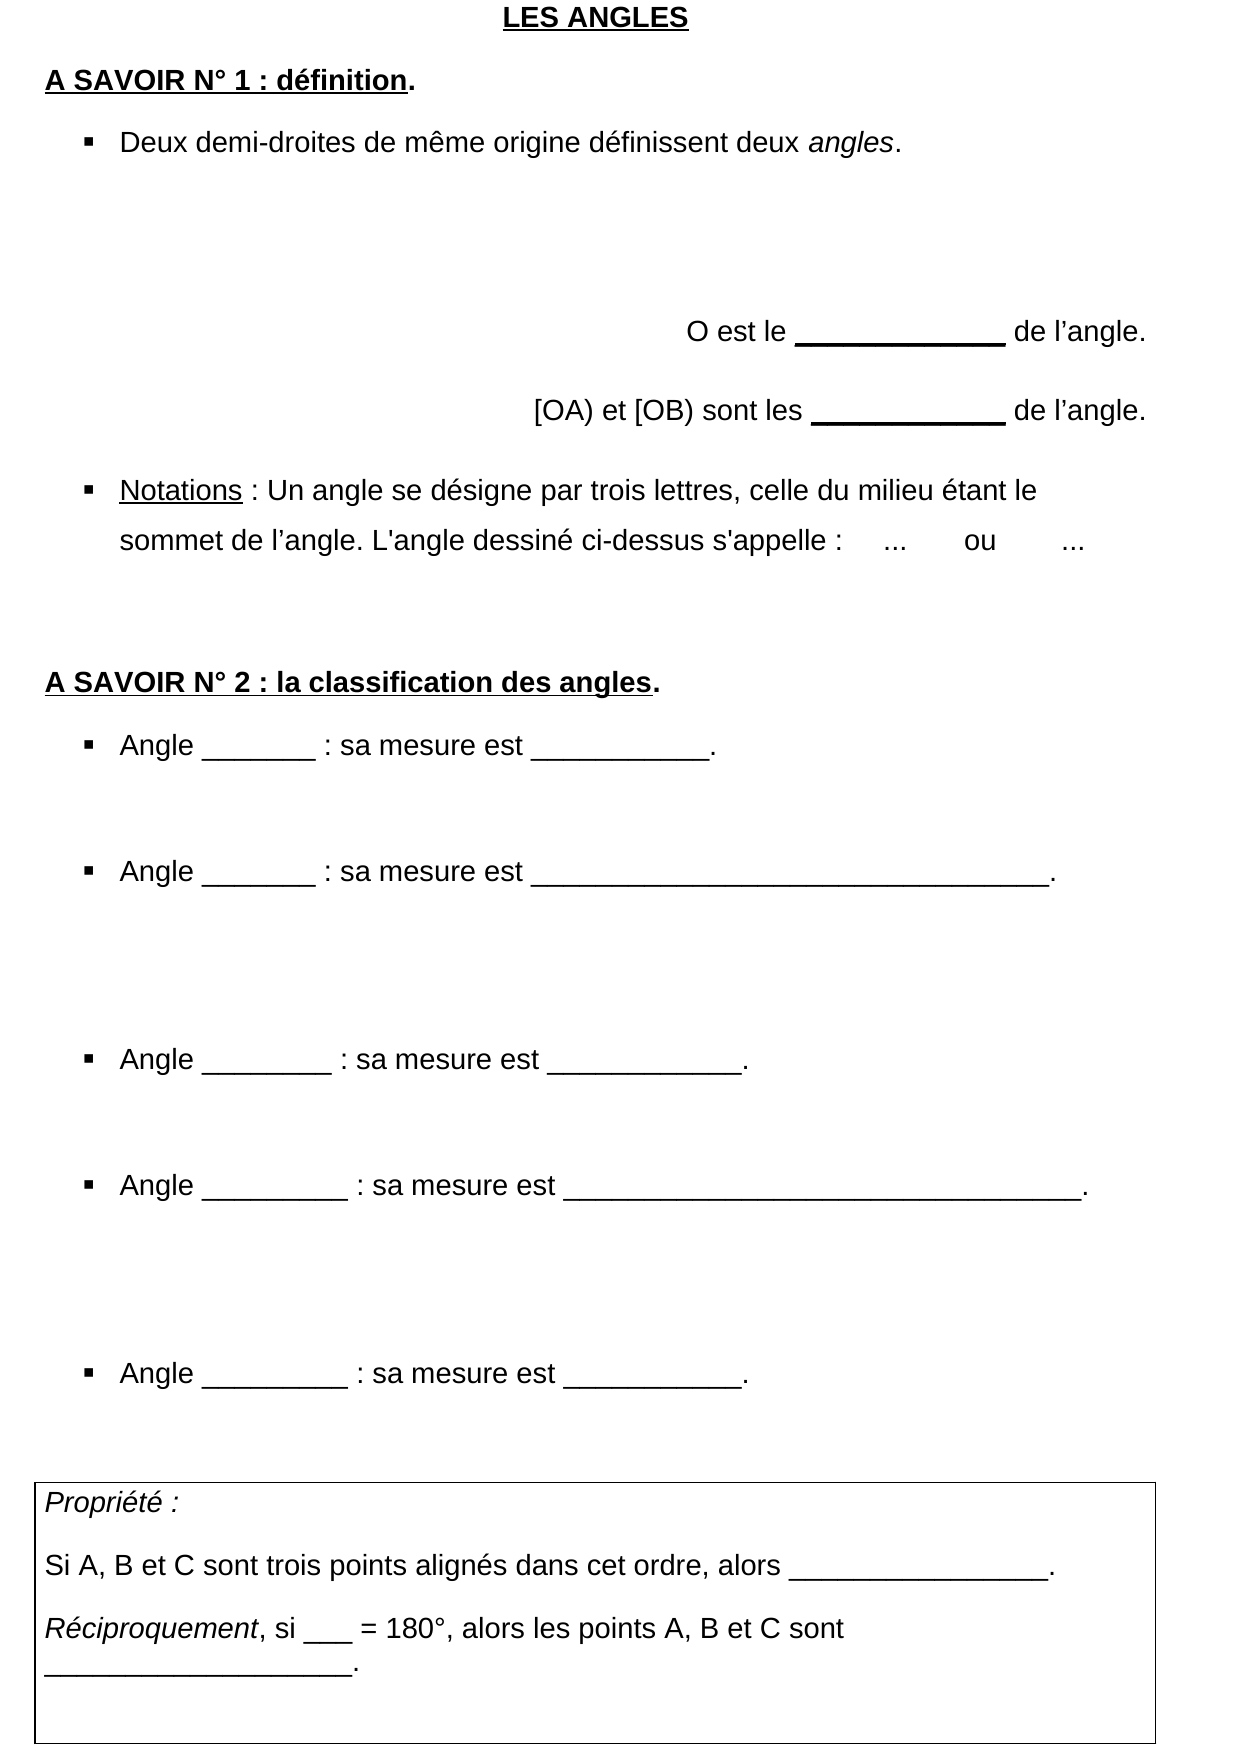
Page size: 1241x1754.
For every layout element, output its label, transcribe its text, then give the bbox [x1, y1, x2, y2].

text A SAVOIR N° 2 : la classification des angles. [44, 665, 1146, 699]
text A SAVOIR N° 1 : définition. [44, 63, 1146, 96]
list Angle ________ : sa mesure est ____________. [82, 1042, 1146, 1076]
list Angle _______ : sa mesure est ________________________________. [82, 854, 1146, 887]
list Deux demi-droites de même origine définissent deux angles. [82, 125, 1146, 159]
text Réciproquement, si ___ = 180°, alors les points A, B et C sont ___________________. [36, 1607, 1155, 1678]
list Notations : Un angle se désigne par trois lettres, celle du milieu étant le sommet de l’angle. L'angle dessiné ci-dessus s'appelle : ... ou ... [82, 473, 1146, 557]
text LES ANGLES [44, 0, 1146, 33]
list Angle _________ : sa mesure est ___________. [82, 1356, 1146, 1390]
text O est le _____________ de l’angle. [44, 314, 1146, 347]
text Si A, B et C sont trois points alignés dans cet ordre, alors ________________. [36, 1544, 1155, 1582]
text Propriété : [36, 1483, 1155, 1519]
text [OA) et [OB) sont les ____________ de l’angle. [44, 393, 1146, 427]
list Angle _______ : sa mesure est ___________. [82, 728, 1146, 762]
list Angle _________ : sa mesure est ________________________________. [82, 1168, 1240, 1201]
